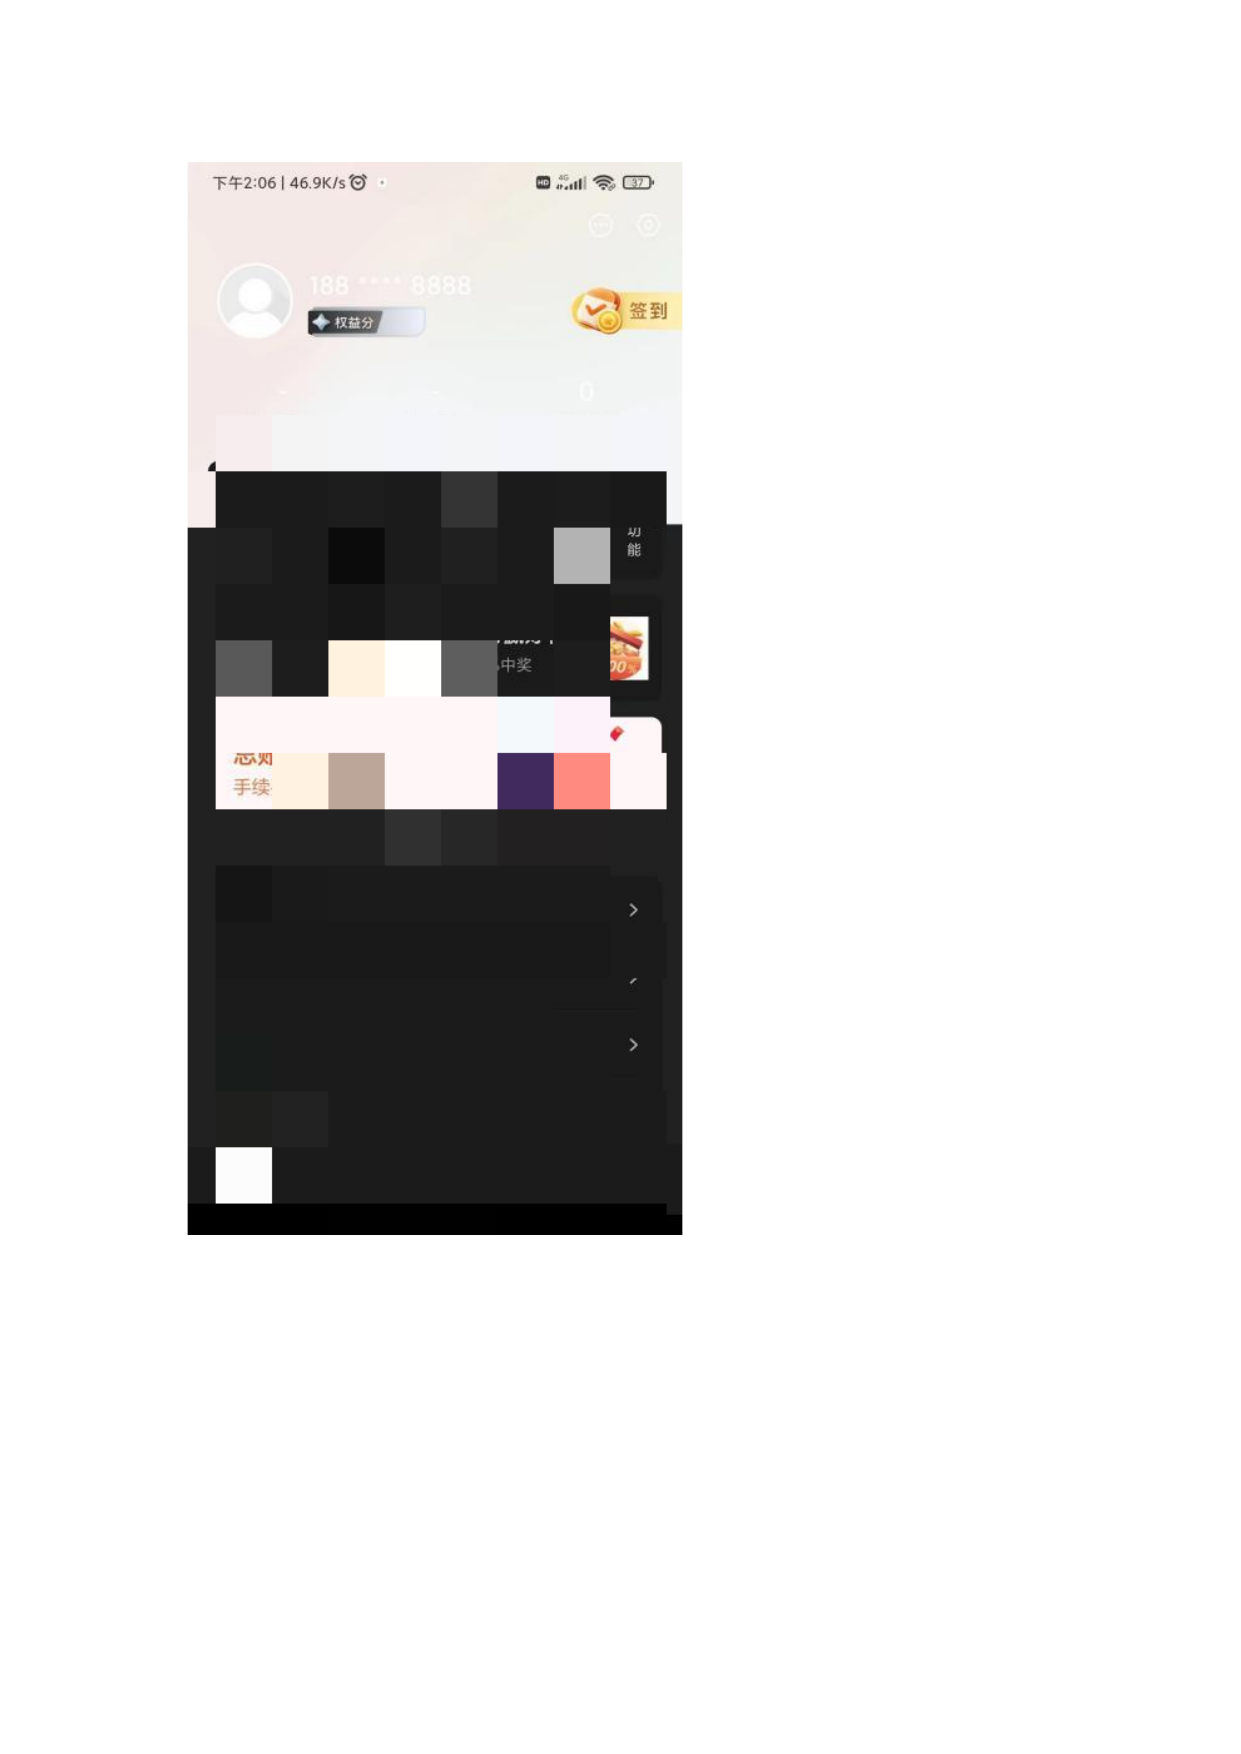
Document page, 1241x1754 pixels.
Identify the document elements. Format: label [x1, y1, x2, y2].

picture [187, 162, 683, 1235]
